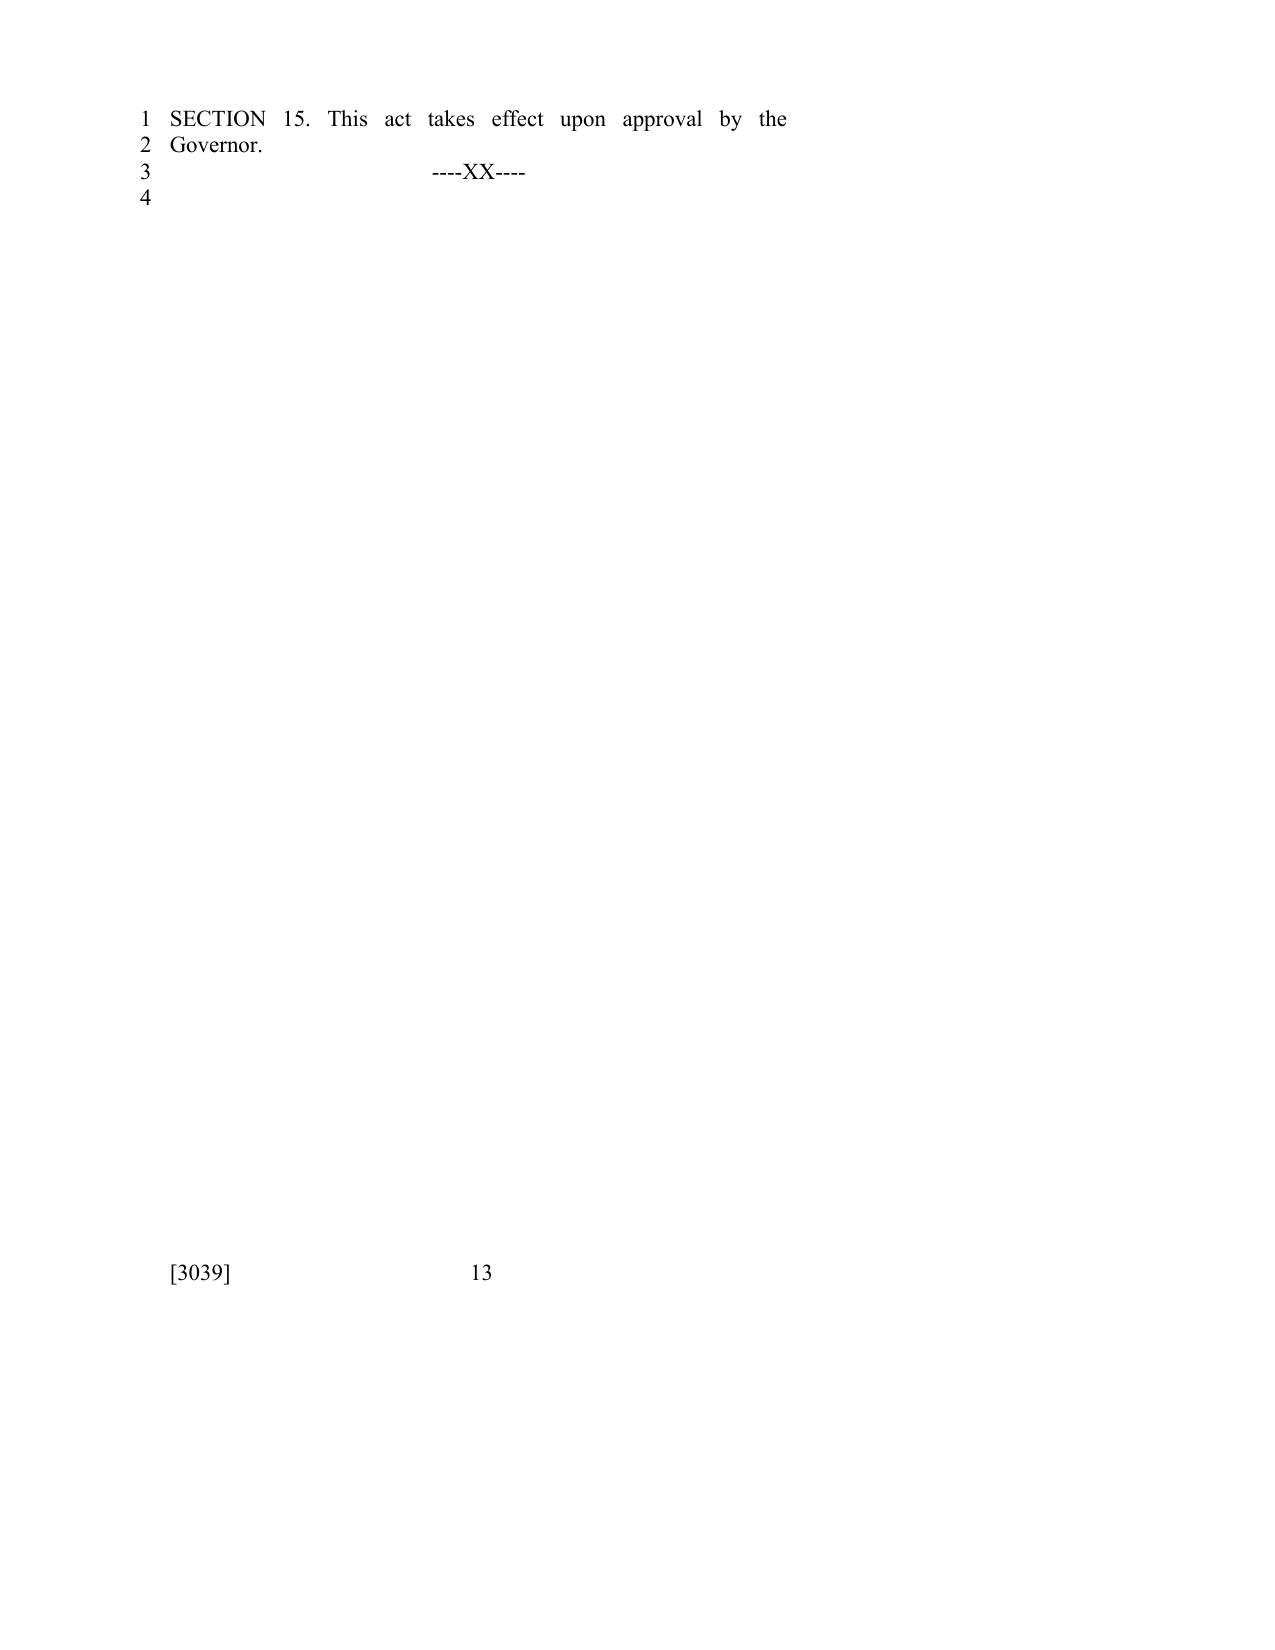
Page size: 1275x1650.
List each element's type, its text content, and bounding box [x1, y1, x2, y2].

text SECTION 15. This act takes effect upon approval by the Governor. [169, 105, 787, 158]
text ----XX---- [169, 158, 787, 184]
